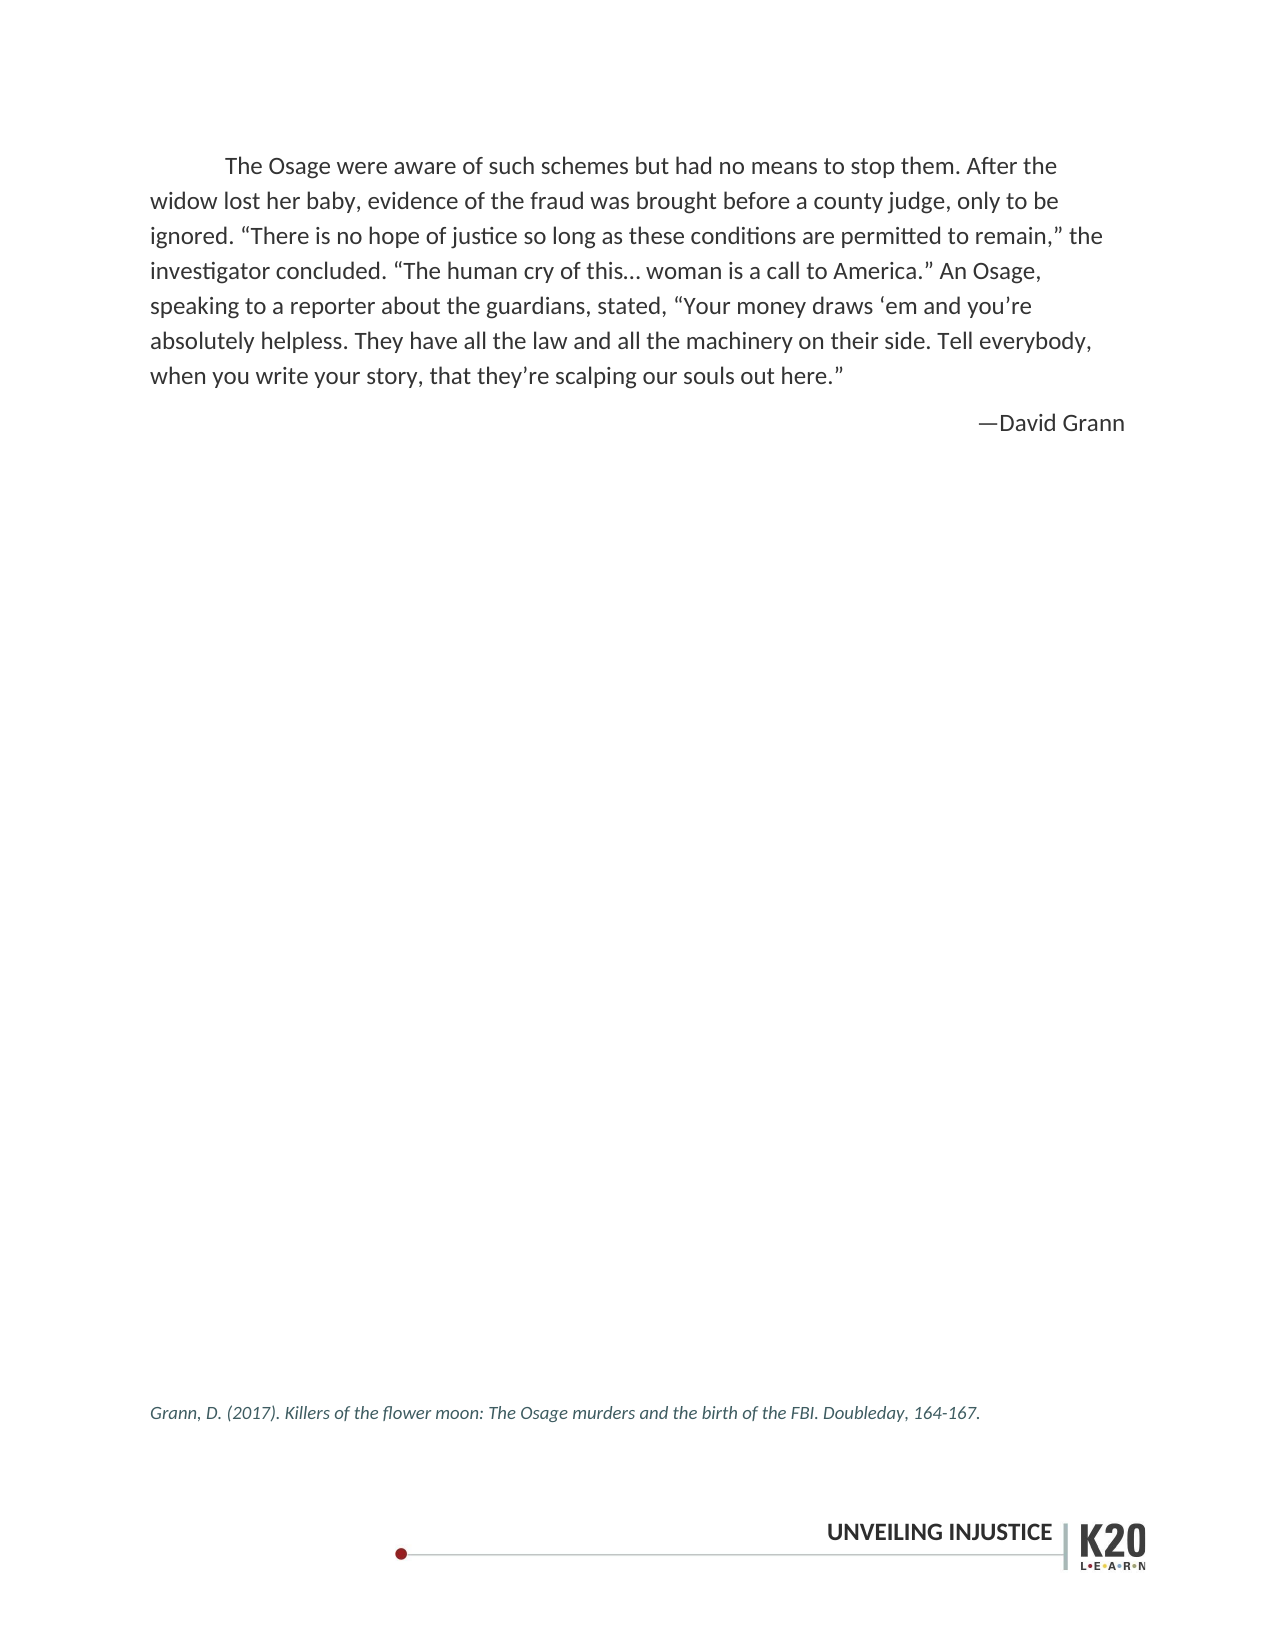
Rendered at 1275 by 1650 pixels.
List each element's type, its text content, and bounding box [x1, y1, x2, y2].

text The Osage were aware of such schemes but had no means to stop them. After the widow lost her baby, evidence of the fraud was brought before a county judge, only to be ignored. “There is no hope of justice so long as these conditions are permitted to remain,” the investigator concluded. “The human cry of this… woman is a call to America.” An Osage, speaking to a reporter about the guardians, stated, “Your money draws ‘em and you’re absolutely helpless. They have all the law and all the machinery on their side. Tell everybody, when you write your story, that they’re scalping our souls out here.” [150, 150, 1125, 391]
picture [395, 1521, 1146, 1573]
text —David Grann [150, 407, 1125, 438]
text Grann, D. (2017). Killers of the flower moon: The Osage murders and the birth of the FBI. Doubleday, 164-167. [150, 1401, 1125, 1424]
